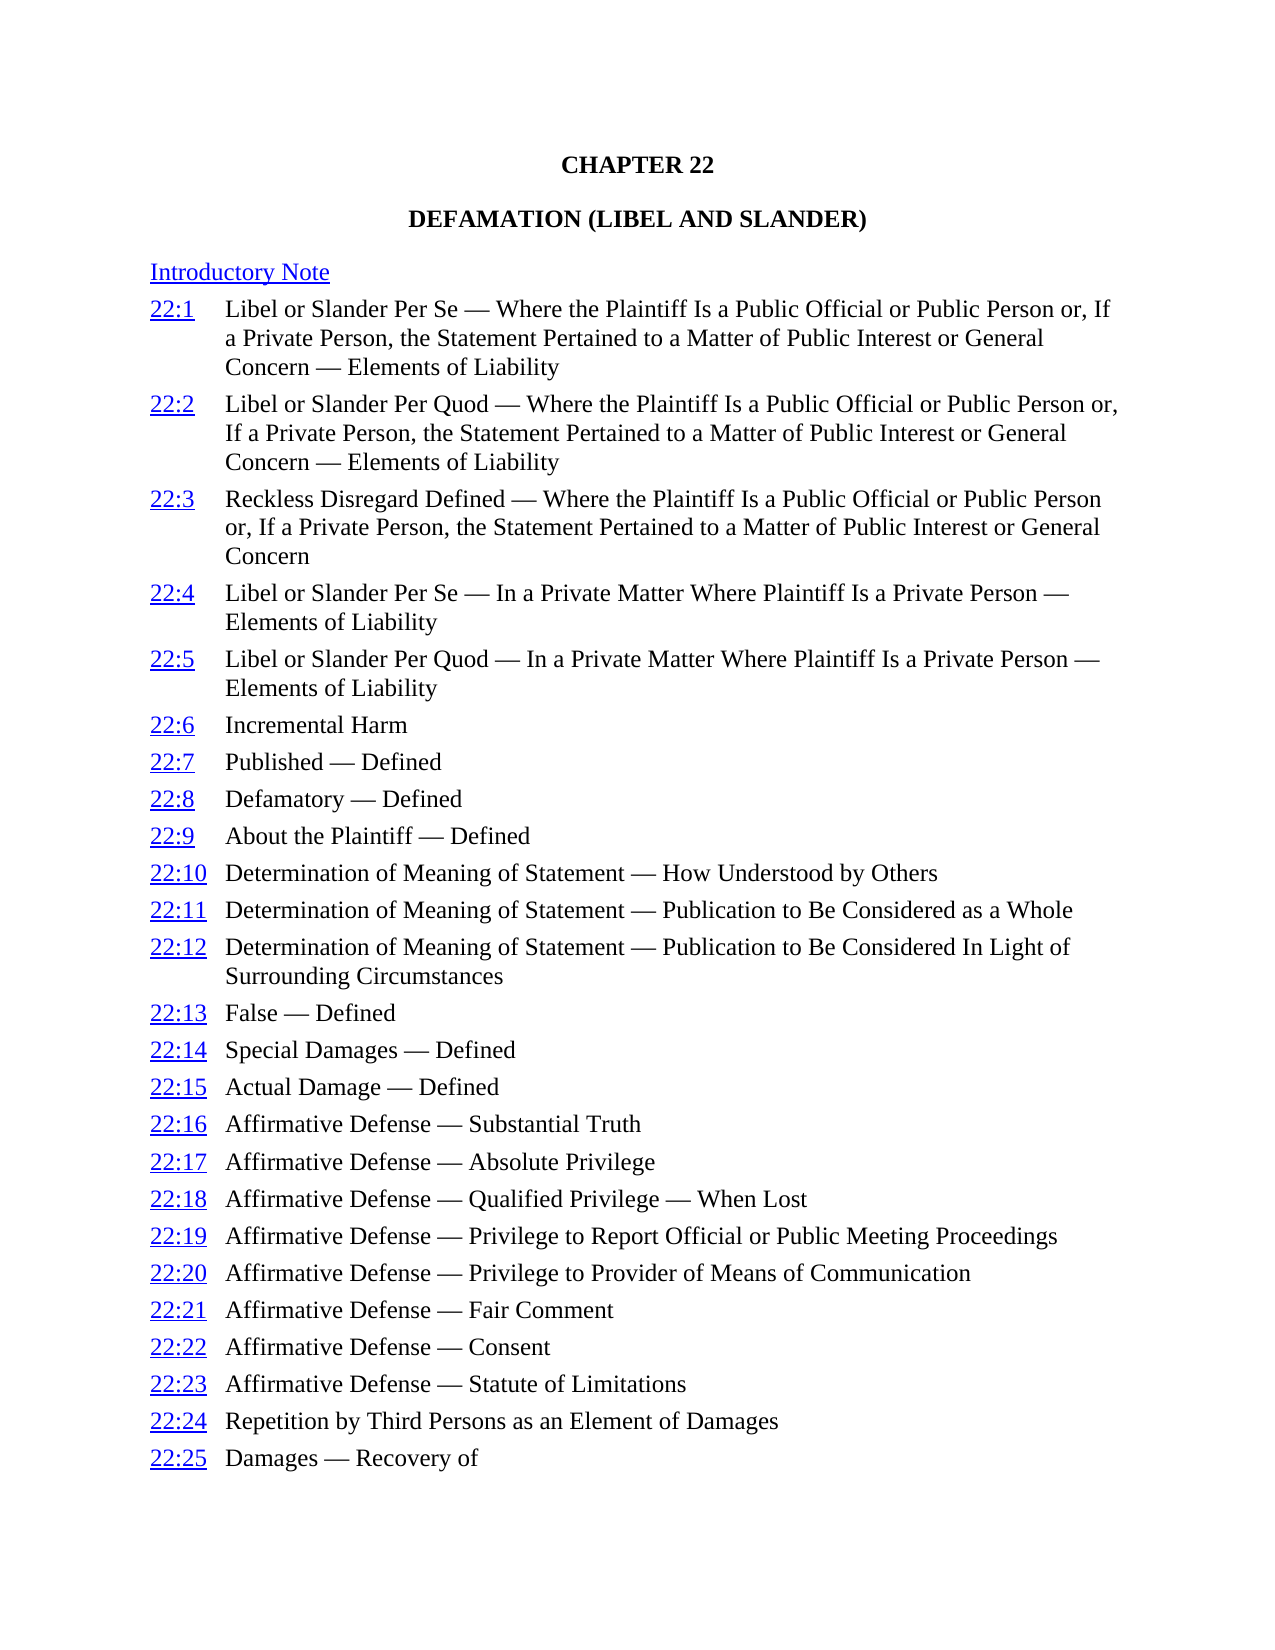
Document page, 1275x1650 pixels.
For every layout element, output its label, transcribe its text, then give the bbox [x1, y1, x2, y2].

text 22:6 Incremental Harm [150, 710, 1125, 739]
text 22:22 Affirmative Defense — Consent [150, 1332, 1125, 1361]
text 22:23 Affirmative Defense — Statute of Limitations [150, 1369, 1125, 1398]
text 22:5 Libel or Slander Per Quod — In a Private Matter Where Plaintiff Is a Private Person — Elements of Liability [150, 644, 1125, 702]
text 22:15 Actual Damage — Defined [150, 1072, 1125, 1101]
text 22:25 Damages — Recovery of [150, 1443, 1125, 1472]
text 22:2 Libel or Slander Per Quod — Where the Plaintiff Is a Public Official or Public Person or, If a Private Person, the Statement Pertained to a Matter of Public Interest or General Concern — Elements of Liability [150, 389, 1125, 475]
text 22:18 Affirmative Defense — Qualified Privilege — When Lost [150, 1184, 1125, 1212]
text 22:12 Determination of Meaning of Statement — Publication to Be Considered In Light of Surrounding Circumstances [150, 932, 1125, 990]
text 22:13 False — Defined [150, 998, 1125, 1027]
text 22:19 Affirmative Defense — Privilege to Report Official or Public Meeting Proceedings [150, 1221, 1125, 1249]
text 22:4 Libel or Slander Per Se — In a Private Matter Where Plaintiff Is a Private Person — Elements of Liability [150, 578, 1125, 636]
text 22:8 Defamatory — Defined [150, 784, 1125, 813]
text 22:21 Affirmative Defense — Fair Comment [150, 1295, 1125, 1324]
text Introductory Note [150, 257, 1125, 286]
text 22:16 Affirmative Defense — Substantial Truth [150, 1109, 1125, 1138]
subtitle DEFAMATION (LIBEL AND SLANDER) [150, 204, 1125, 232]
text 22:24 Repetition by Third Persons as an Element of Damages [150, 1406, 1125, 1435]
text 22:9 About the Plaintiff — Defined [150, 821, 1125, 850]
subtitle CHAPTER 22 [150, 150, 1125, 179]
text 22:7 Published — Defined [150, 747, 1125, 776]
text 22:20 Affirmative Defense — Privilege to Provider of Means of Communication [150, 1258, 1125, 1287]
text 22:3 Reckless Disregard Defined — Where the Plaintiff Is a Public Official or Public Person or, If a Private Person, the Statement Pertained to a Matter of Public Interest or General Concern [150, 484, 1125, 570]
text 22:1 Libel or Slander Per Se — Where the Plaintiff Is a Public Official or Public Person or, If a Private Person, the Statement Pertained to a Matter of Public Interest or General Concern — Elements of Liability [150, 294, 1125, 381]
text 22:11 Determination of Meaning of Statement — Publication to Be Considered as a Whole [150, 895, 1125, 924]
text 22:17 Affirmative Defense — Absolute Privilege [150, 1147, 1125, 1175]
text 22:10 Determination of Meaning of Statement — How Understood by Others [150, 858, 1125, 887]
text 22:14 Special Damages — Defined [150, 1035, 1125, 1064]
